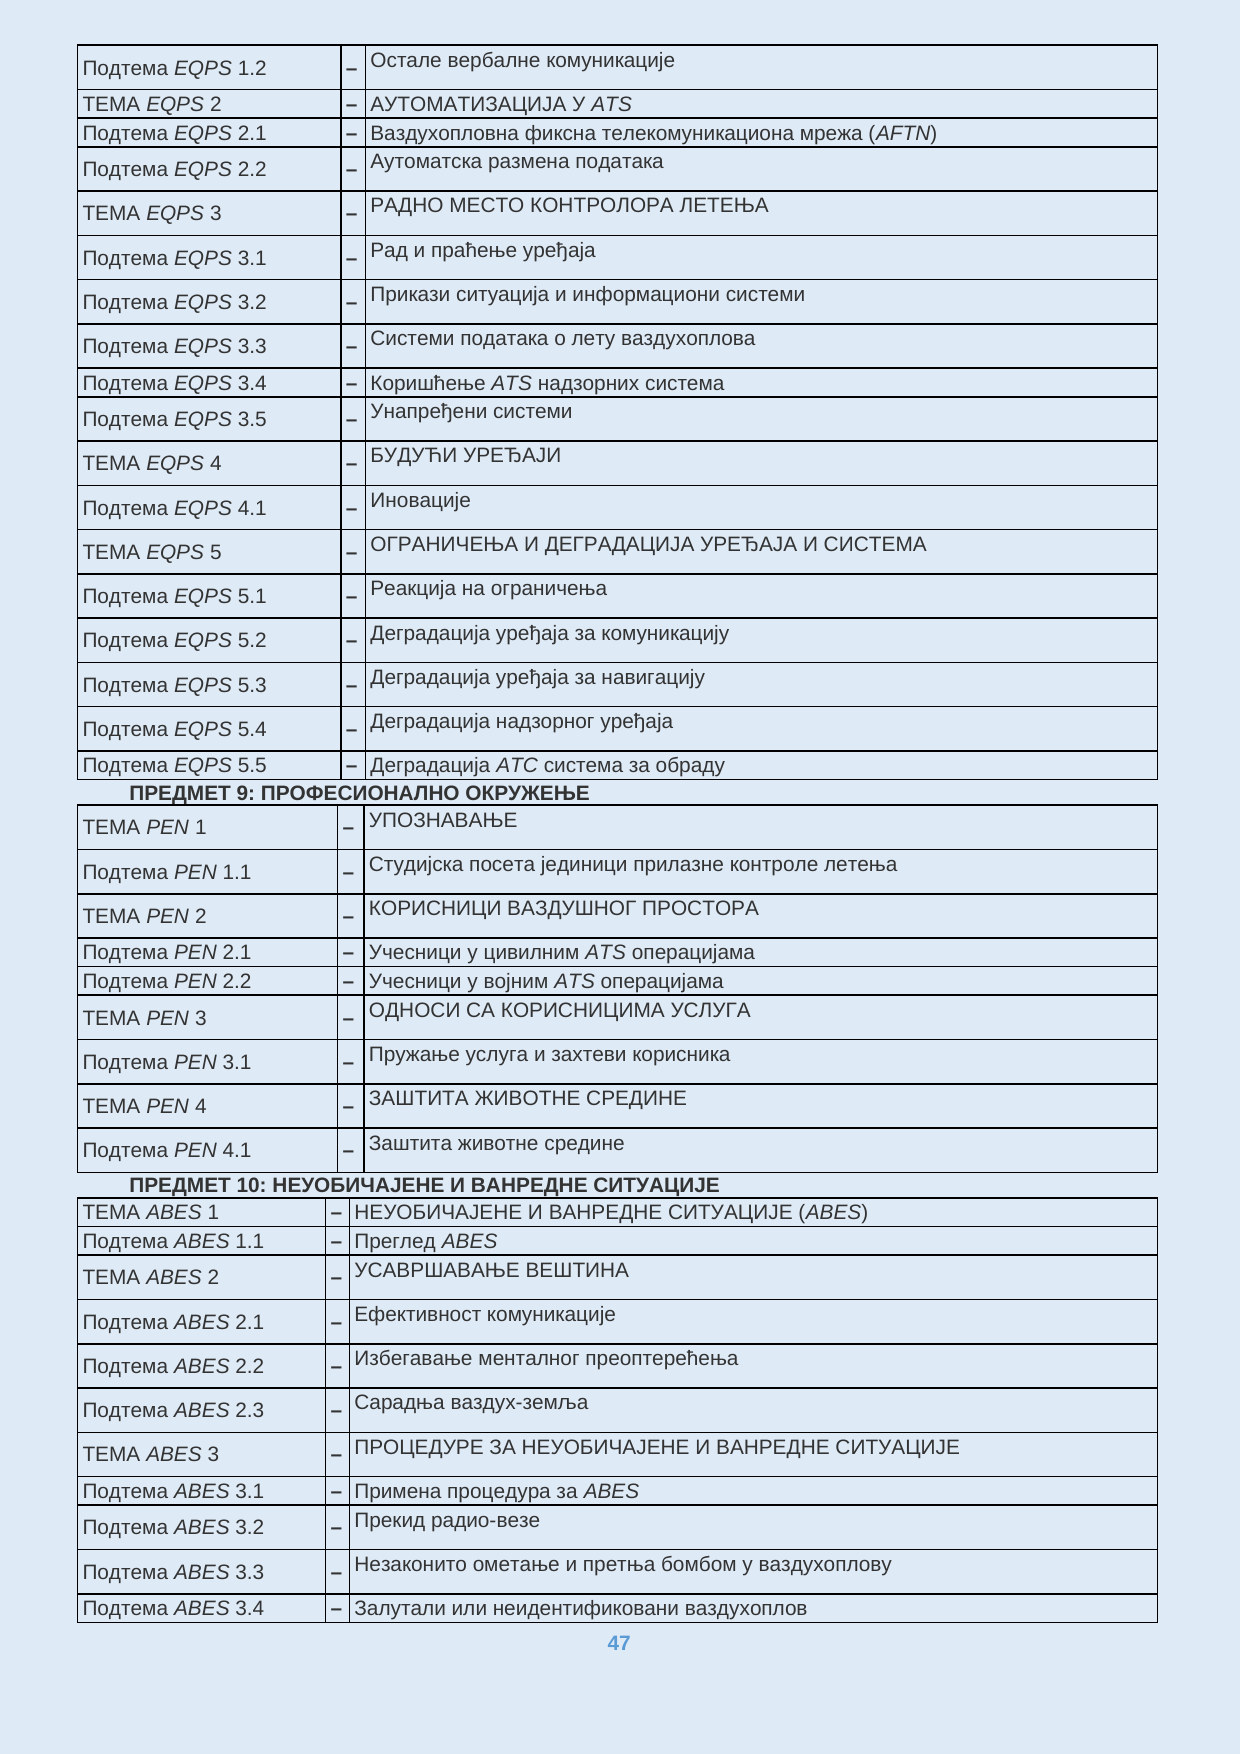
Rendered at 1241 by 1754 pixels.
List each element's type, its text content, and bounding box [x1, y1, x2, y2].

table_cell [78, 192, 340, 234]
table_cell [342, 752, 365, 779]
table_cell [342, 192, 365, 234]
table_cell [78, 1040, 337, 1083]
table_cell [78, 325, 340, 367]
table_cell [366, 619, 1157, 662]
text ПРЕДМЕТ 10: НЕУОБИЧАЈЕНЕ И ВАНРЕДНЕ СИТУАЦИЈЕ [79, 1173, 1159, 1197]
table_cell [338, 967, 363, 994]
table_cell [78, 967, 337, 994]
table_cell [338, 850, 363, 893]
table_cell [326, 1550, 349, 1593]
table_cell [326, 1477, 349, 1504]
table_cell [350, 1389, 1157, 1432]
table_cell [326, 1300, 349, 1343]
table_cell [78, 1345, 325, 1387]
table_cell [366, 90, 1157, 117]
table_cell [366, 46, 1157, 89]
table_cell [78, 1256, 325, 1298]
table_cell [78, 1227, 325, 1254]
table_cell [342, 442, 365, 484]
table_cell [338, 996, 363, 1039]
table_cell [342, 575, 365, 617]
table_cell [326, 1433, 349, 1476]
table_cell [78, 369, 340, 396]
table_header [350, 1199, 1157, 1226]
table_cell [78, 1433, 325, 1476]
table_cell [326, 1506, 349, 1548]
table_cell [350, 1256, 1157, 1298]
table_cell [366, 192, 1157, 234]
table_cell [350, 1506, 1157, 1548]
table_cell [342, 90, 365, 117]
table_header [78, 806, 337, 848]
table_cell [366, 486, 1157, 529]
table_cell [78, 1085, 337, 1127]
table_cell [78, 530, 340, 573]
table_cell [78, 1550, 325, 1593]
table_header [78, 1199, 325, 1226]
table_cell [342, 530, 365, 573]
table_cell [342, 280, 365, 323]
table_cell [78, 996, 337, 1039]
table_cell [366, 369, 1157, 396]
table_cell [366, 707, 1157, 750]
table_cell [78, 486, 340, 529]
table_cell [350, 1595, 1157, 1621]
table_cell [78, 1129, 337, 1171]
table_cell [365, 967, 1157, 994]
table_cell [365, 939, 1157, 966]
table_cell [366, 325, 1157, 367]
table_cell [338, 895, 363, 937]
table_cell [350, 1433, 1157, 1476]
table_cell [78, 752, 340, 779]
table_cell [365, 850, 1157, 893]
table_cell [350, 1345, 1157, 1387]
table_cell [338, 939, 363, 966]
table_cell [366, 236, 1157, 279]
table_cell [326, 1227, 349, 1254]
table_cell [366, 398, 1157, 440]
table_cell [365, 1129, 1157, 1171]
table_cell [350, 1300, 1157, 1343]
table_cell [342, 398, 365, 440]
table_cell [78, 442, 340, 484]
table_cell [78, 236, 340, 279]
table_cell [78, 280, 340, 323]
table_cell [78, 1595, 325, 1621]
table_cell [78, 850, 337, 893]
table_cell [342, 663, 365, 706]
text ПРЕДМЕТ 9: ПРОФЕСИОНАЛНО ОКРУЖЕЊЕ [79, 780, 1159, 804]
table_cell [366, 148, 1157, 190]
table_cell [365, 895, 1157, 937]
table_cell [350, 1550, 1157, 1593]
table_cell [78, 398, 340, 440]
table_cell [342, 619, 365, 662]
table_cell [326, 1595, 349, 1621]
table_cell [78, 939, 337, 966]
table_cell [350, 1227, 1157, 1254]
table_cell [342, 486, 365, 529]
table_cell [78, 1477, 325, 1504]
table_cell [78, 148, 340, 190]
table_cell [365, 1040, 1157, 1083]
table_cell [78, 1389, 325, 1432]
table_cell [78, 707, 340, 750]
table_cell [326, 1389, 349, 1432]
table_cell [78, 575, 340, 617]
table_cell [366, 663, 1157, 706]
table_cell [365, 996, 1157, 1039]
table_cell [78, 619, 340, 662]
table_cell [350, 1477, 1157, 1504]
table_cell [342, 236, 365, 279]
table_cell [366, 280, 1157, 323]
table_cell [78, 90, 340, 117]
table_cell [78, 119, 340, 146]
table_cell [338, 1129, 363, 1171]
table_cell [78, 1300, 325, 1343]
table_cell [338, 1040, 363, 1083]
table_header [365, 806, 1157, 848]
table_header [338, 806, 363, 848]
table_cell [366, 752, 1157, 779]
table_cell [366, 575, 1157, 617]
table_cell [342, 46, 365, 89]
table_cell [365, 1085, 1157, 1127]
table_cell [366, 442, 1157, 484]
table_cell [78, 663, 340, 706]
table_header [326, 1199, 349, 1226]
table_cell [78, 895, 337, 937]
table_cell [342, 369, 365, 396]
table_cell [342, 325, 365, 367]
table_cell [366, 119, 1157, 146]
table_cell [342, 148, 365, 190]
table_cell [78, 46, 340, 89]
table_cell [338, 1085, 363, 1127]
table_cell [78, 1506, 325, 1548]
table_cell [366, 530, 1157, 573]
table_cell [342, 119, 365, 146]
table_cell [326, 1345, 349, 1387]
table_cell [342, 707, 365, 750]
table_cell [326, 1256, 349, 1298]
